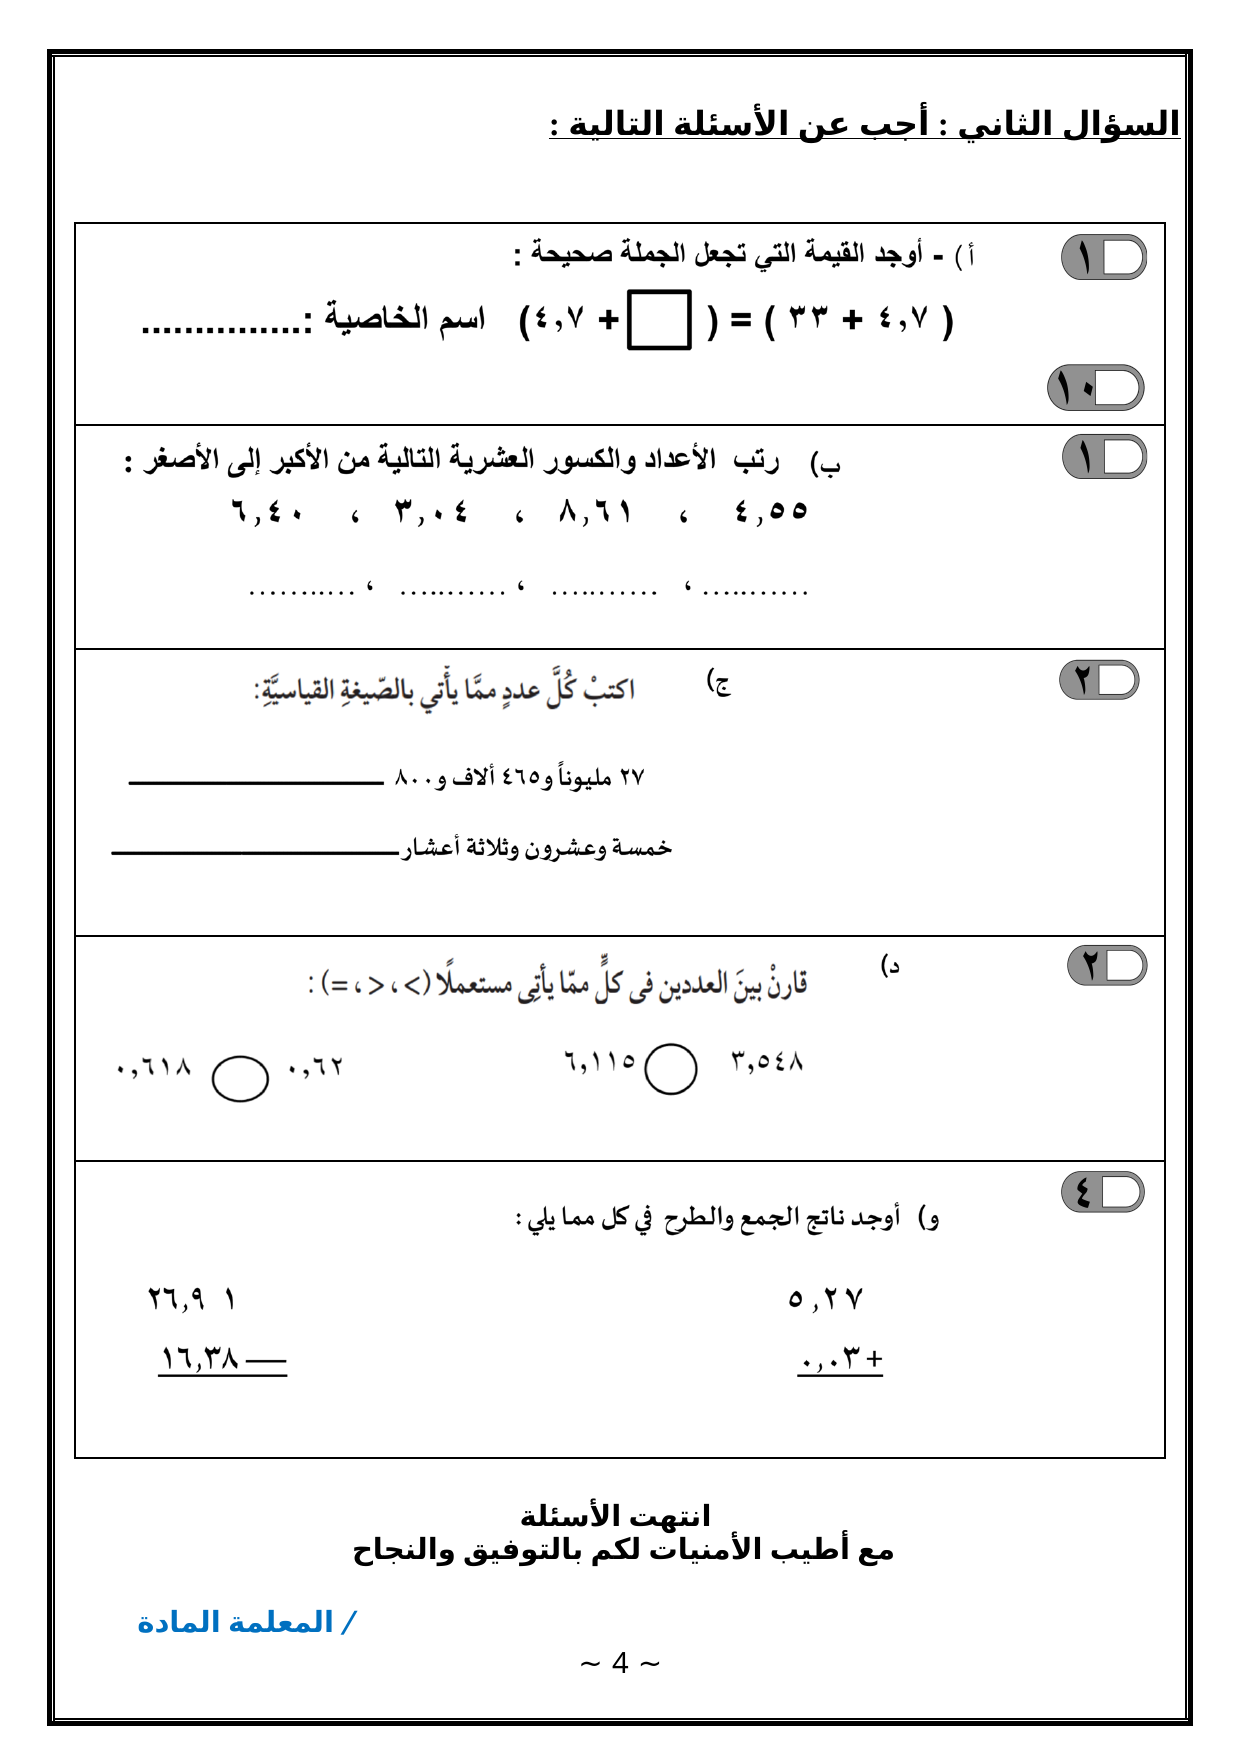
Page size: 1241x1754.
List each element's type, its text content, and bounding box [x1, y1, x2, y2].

picture [83, 662, 738, 891]
picture [82, 1170, 944, 1413]
table_cell [76, 426, 1164, 648]
table_cell [76, 1162, 1164, 1457]
picture [83, 434, 845, 599]
picture [1061, 424, 1148, 484]
table_cell [76, 650, 1164, 935]
picture [1060, 225, 1148, 285]
picture [1066, 937, 1148, 990]
picture [1060, 1162, 1146, 1217]
text انتهت الأسئلة [59, 1499, 1181, 1532]
text مع أطيب الأمنيات لكم بالتوفيق والنجاح [59, 1532, 1181, 1566]
picture [1047, 355, 1146, 416]
picture [1058, 651, 1141, 704]
text السؤال الثاني : أجب عن الأسئلة التالية : [59, 104, 1181, 143]
picture [83, 947, 907, 1116]
text المعلمة المادة / [134, 1606, 1181, 1640]
table_header [76, 224, 1164, 424]
picture [82, 235, 979, 384]
table_cell [76, 937, 1164, 1160]
